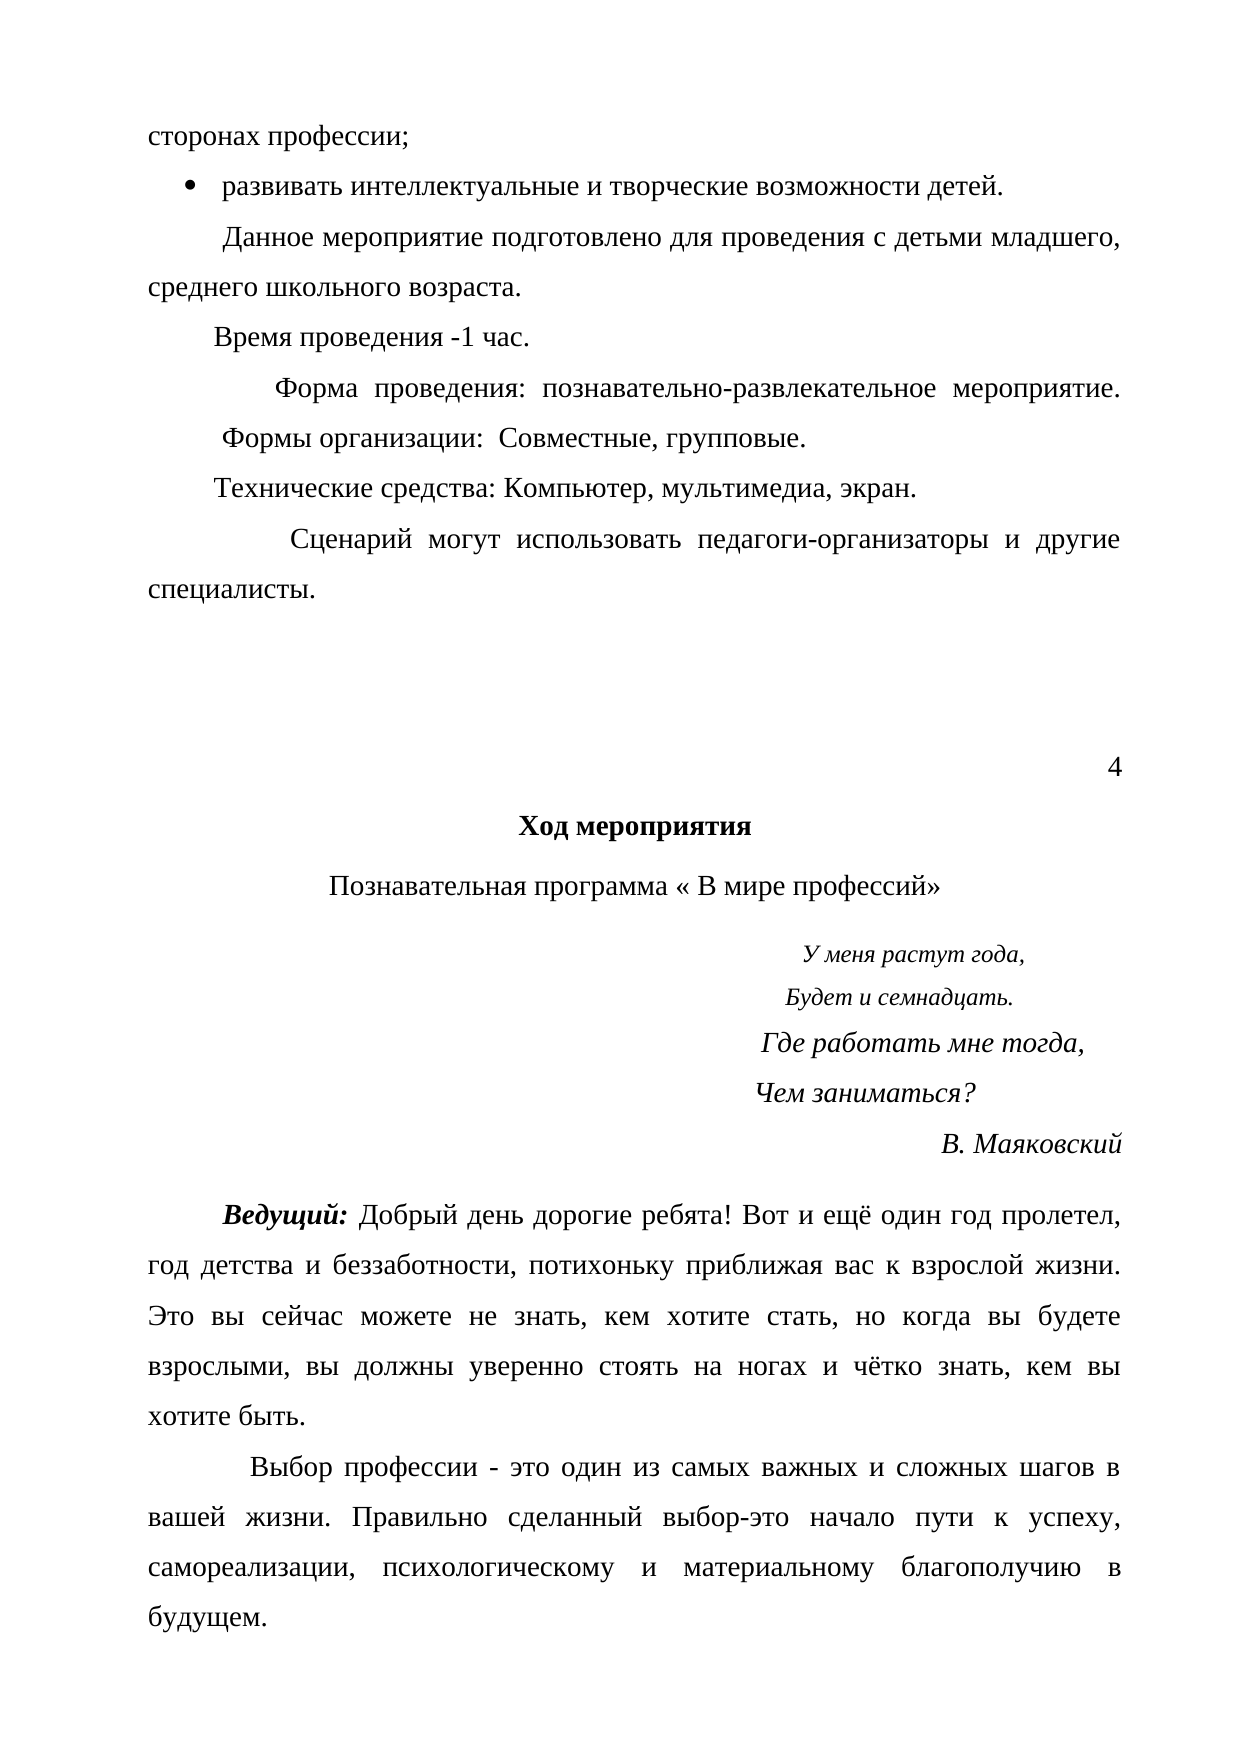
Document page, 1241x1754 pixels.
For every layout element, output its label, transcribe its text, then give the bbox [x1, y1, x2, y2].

text Выбор профессии - это один из самых важных и сложных шагов в вашей жизни. Правильно сделанный выбор-это начало пути к успеху, самореализации, психологическому и материальному благополучию в будущем. [148, 1449, 1122, 1633]
text Чем заниматься? [148, 1076, 1122, 1109]
text Ведущий: Добрый день дорогие ребята! Вот и ещё один год пролетел, год детства и беззаботности, потихоньку приближая вас к взрослой жизни. Это вы сейчас можете не знать, кем хотите стать, но когда вы будете взрослыми, вы должны уверенно стоять на ногах и чётко знать, кем вы хотите быть. [148, 1197, 1122, 1432]
text В. Маяковский [148, 1126, 1122, 1159]
text сторонах профессии; [148, 118, 1122, 152]
list развивать интеллектуальные и творческие возможности детей. [185, 168, 1122, 202]
text Будет и семнадцать. [148, 982, 1122, 1011]
text Сценарий могут использовать педагоги-организаторы и другие специалисты. [148, 521, 1122, 605]
text 4 [148, 749, 1122, 783]
text Технические средства: Компьютер, мультимедиа, экран. [148, 471, 1122, 504]
text Время проведения -1 час. [148, 319, 1122, 353]
text Ход мероприятия [148, 808, 1122, 842]
text Данное мероприятие подготовлено для проведения с детьми младшего, среднего школьного возраста. [148, 219, 1122, 303]
text Где работать мне тогда, [148, 1025, 1122, 1059]
text Познавательная программа « В мире профессий» [148, 868, 1122, 901]
text У меня растут года, [148, 939, 1122, 968]
text Форма проведения: познавательно-развлекательное мероприятие. Формы организации: Совместные, групповые. [162, 370, 1122, 454]
